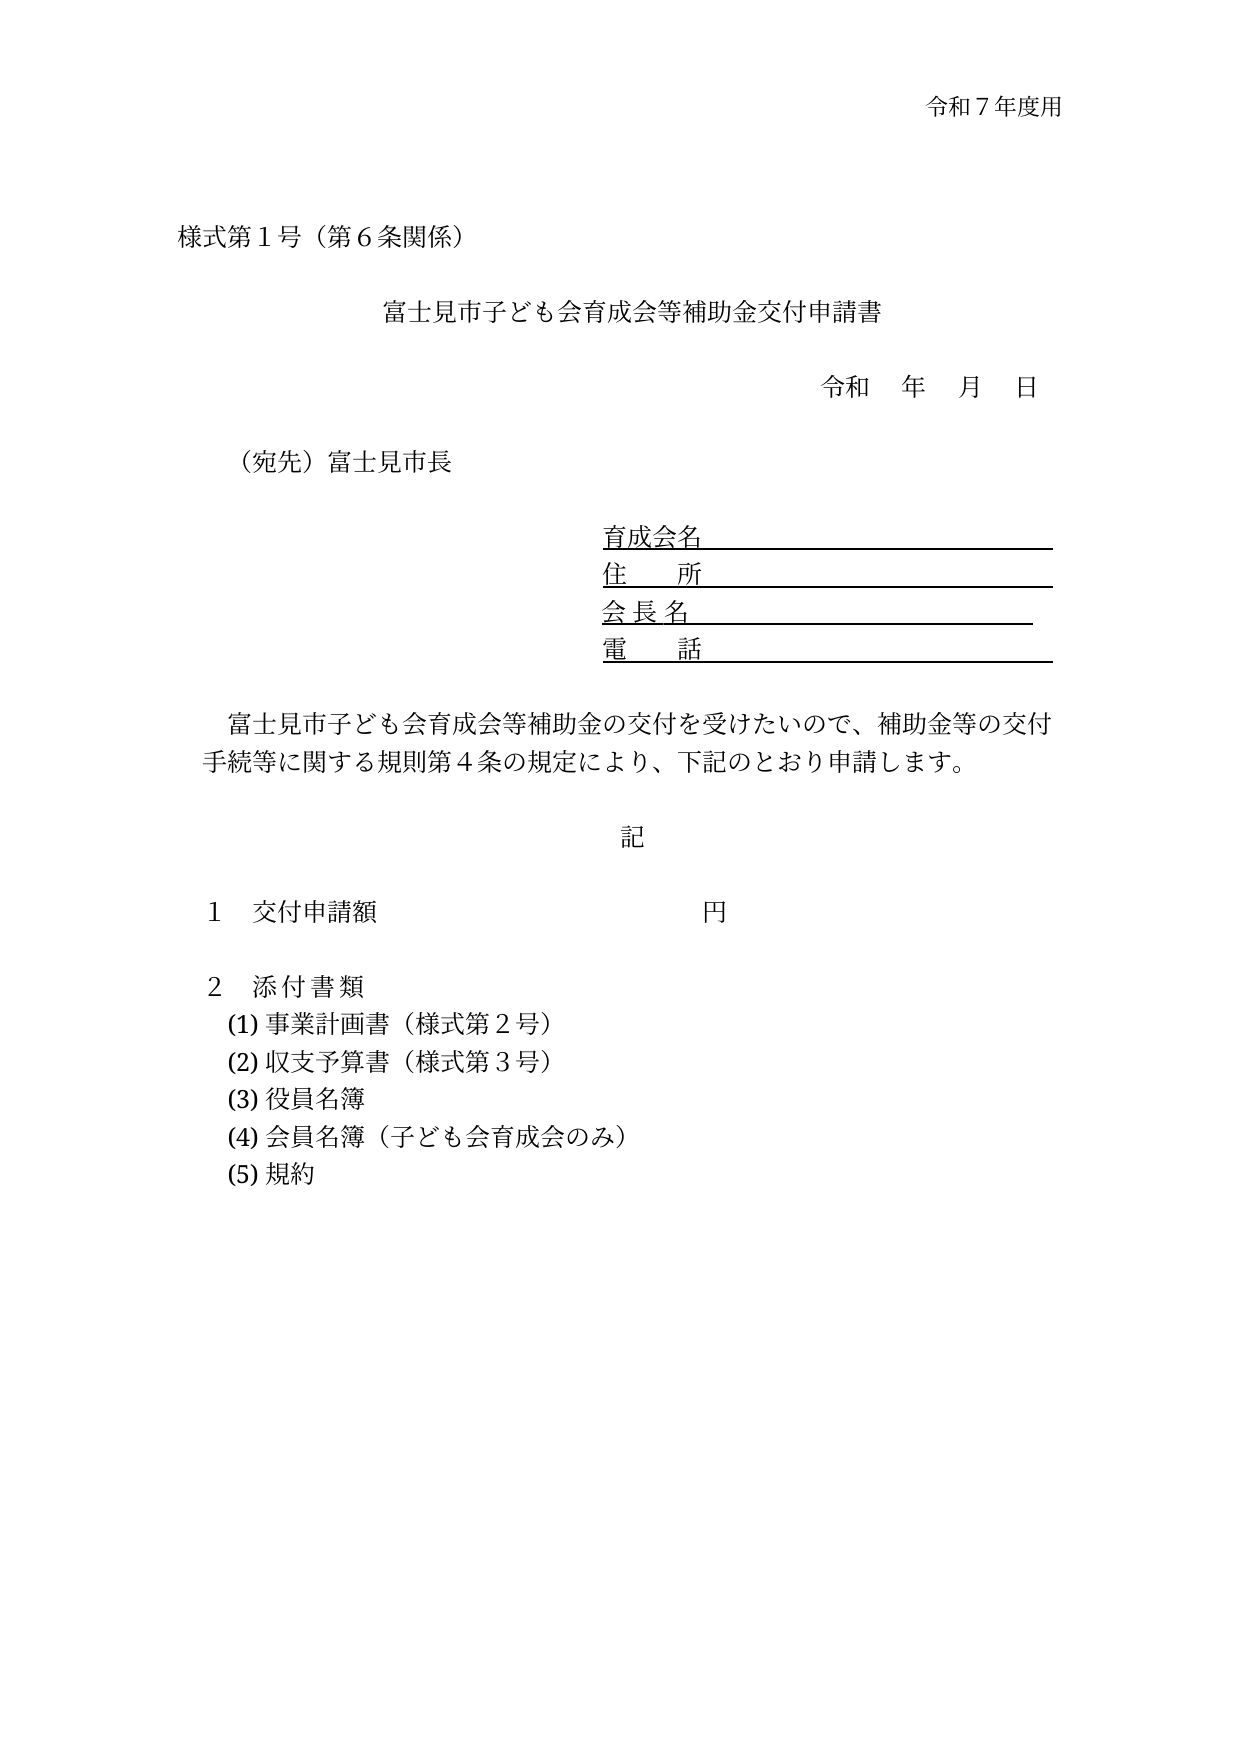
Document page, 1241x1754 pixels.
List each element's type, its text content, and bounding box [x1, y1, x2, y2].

text (4) 会員名簿（子ども会育成会のみ） [177, 1117, 1063, 1154]
text (5) 規約 [177, 1154, 1063, 1192]
text 住 所 [177, 554, 1064, 592]
text 様式第１号（第６条関係） [177, 217, 1063, 254]
text 富士見市子ども会育成会等補助金の交付を受けたいので、補助金等の交付手続等に関する規則第４条の規定により、下記のとおり申請します。 [202, 704, 1064, 779]
text （宛先）富士見市長 [177, 442, 1063, 479]
text 富士見市子ども会育成会等補助金交付申請書 [177, 292, 1063, 329]
text (3) 役員名簿 [177, 1079, 1063, 1117]
text (1) 事業計画書（様式第２号） [177, 1004, 1063, 1042]
text ２ 添付書類 [177, 967, 1063, 1004]
text 育成会名 [177, 517, 1063, 554]
text 記 [177, 817, 1063, 854]
text (2) 収支予算書（様式第３号） [177, 1042, 1063, 1079]
text 会長名 [177, 592, 1063, 629]
text １ 交付申請額 円 [177, 892, 1063, 929]
text 電 話 [177, 629, 1063, 667]
text 令和 年 月 日 [177, 367, 1039, 404]
